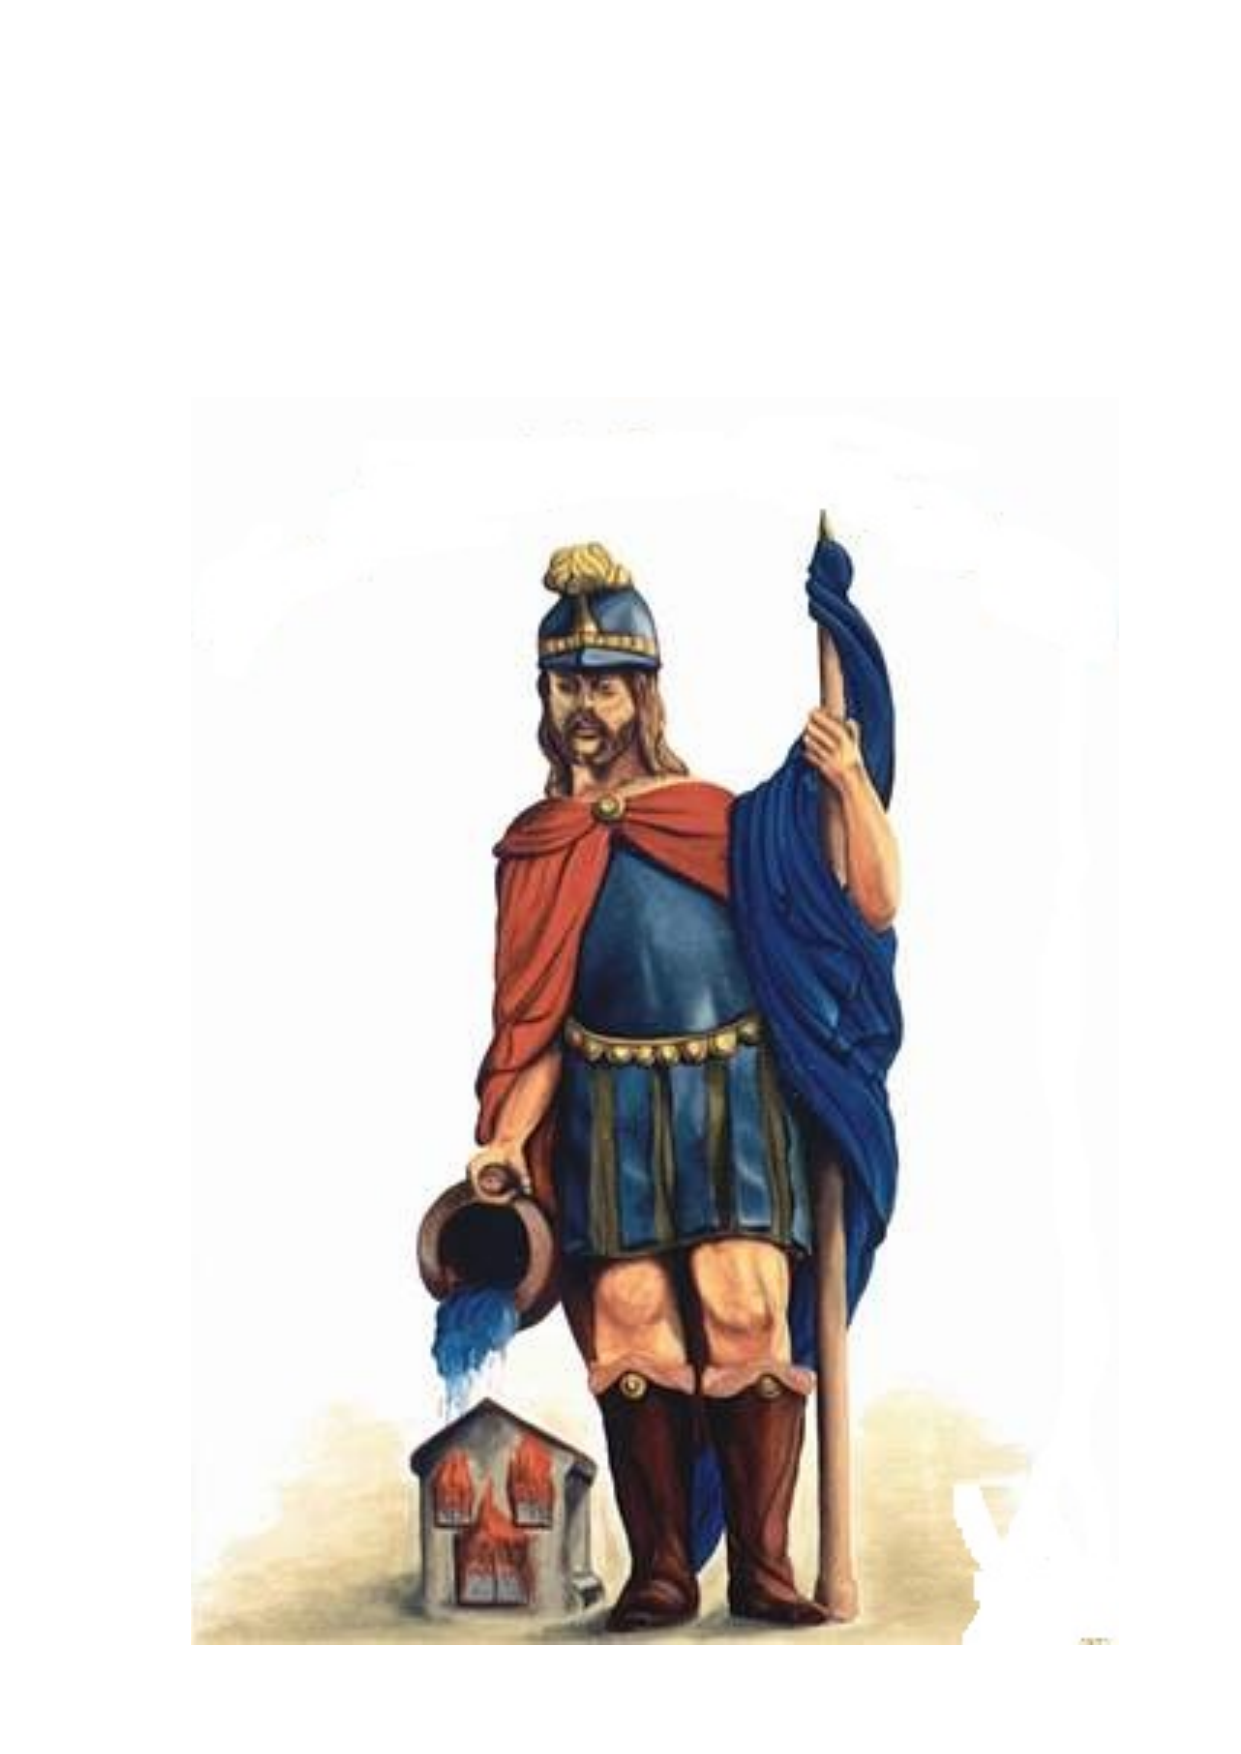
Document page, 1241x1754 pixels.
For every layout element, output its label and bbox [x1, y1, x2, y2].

picture [191, 397, 1120, 1645]
